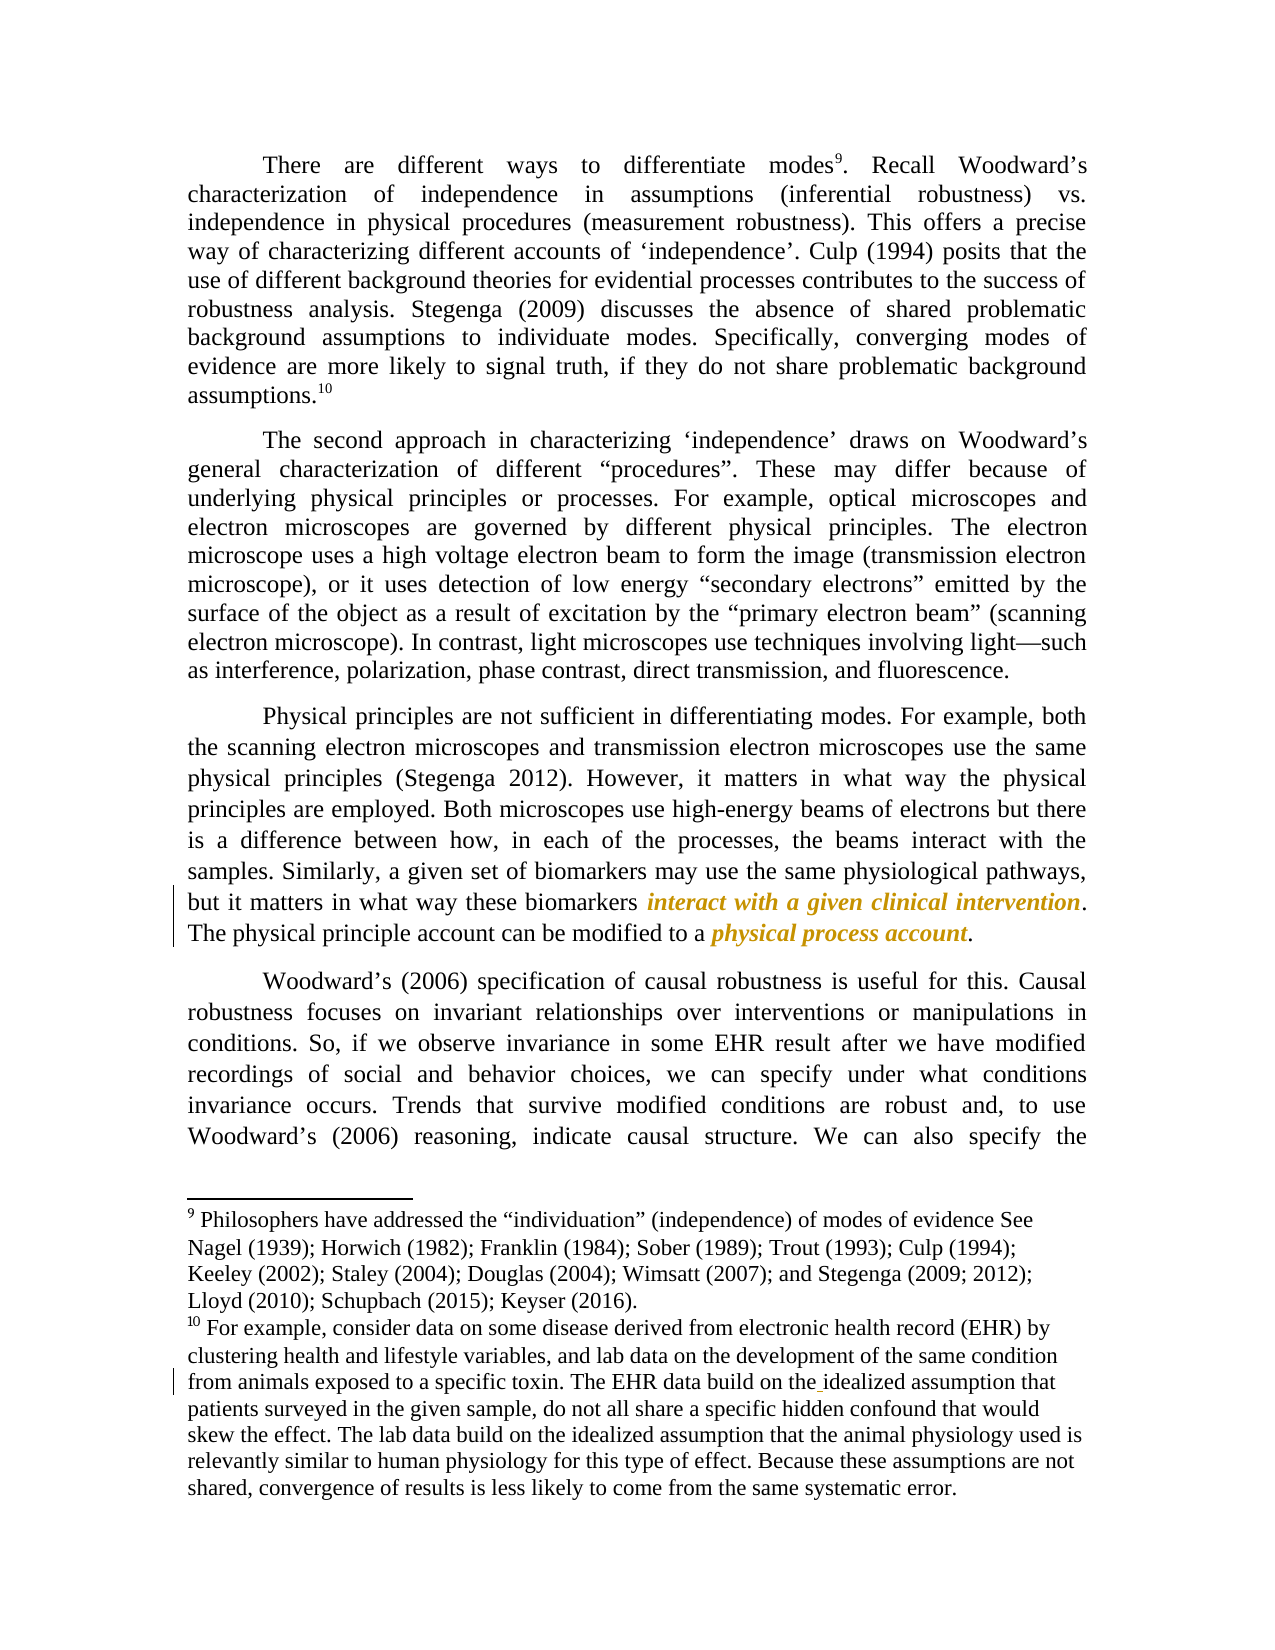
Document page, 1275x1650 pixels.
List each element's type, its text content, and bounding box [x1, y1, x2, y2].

text The second approach in characterizing ‘independence’ draws on Woodward’s general characterization of different “procedures”. These may differ because of underlying physical principles or processes. For example, optical microscopes and electron microscopes are governed by different physical principles. The electron microscope uses a high voltage electron beam to form the image (transmission electron microscope), or it uses detection of low energy “secondary electrons” emitted by the surface of the object as a result of excitation by the “primary electron beam” (scanning electron microscope). In contrast, light microscopes use techniques involving light—such as interference, polarization, phase contrast, direct transmission, and fluorescence. [187, 425, 1087, 684]
text Woodward’s (2006) specification of causal robustness is useful for this. Causal robustness focuses on invariant relationships over interventions or manipulations in conditions. So, if we observe invariance in some EHR result after we have modified recordings of social and behavior choices, we can specify under what conditions invariance occurs. Trends that survive modified conditions are robust and, to use Woodward’s (2006) reasoning, indicate causal structure. We can also specify the conditions under which the robust result remains invariant—e.g., some result R occurs under admissible changes in a specified range of conditions C. [187, 966, 1087, 1150]
text There are different ways to differentiate modes. Recall Woodward’s characterization of independence in assumptions (inferential robustness) vs. independence in physical procedures (measurement robustness). This offers a precise way of characterizing different accounts of ‘independence’. Culp (1994) posits that the use of different background theories for evidential processes contributes to the success of robustness analysis. Stegenga (2009) discusses the absence of shared problematic background assumptions to individuate modes. Specifically, converging modes of evidence are more likely to signal truth, if they do not share problematic background assumptions. [187, 150, 1087, 409]
text Physical principles are not sufficient in differentiating modes. For example, both the scanning electron microscopes and transmission electron microscopes use the same physical principles (Stegenga 2012). However, it matters in what way the physical principles are employed. Both microscopes use high-energy beams of electrons but there is a difference between how, in each of the processes, the beams interact with the samples. Similarly, a given set of biomarkers may use the same physiological pathways, but it matters in what way these biomarkers interact with a given clinical intervention. The physical principle account can be modified to a physical process account. [187, 701, 1087, 947]
